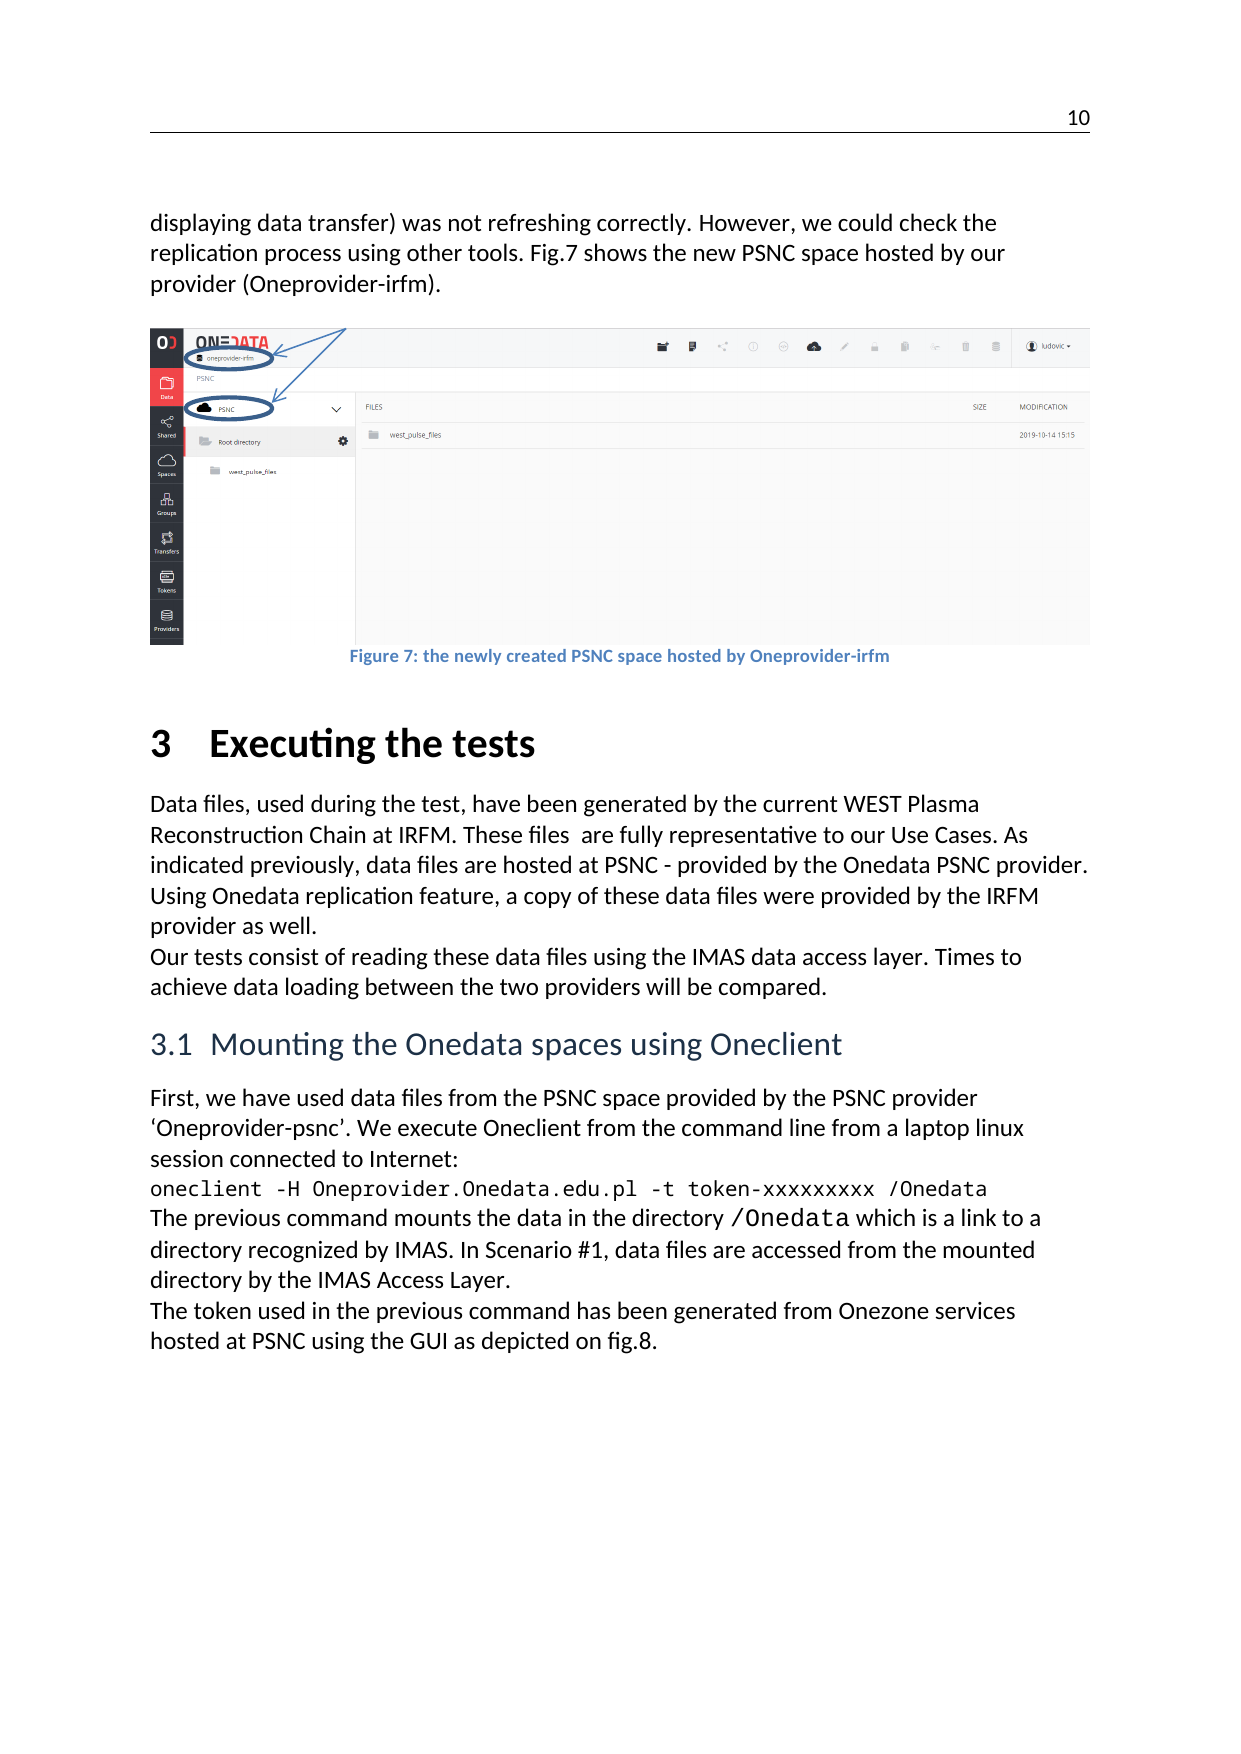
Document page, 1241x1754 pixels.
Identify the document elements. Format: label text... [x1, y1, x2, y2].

text Our tests consist of reading these data files using the IMAS data access layer. Times to achieve data loading between the two providers will be compared. [150, 941, 1090, 1002]
text The token used in the previous command has been generated from Onezone services hosted at PSNC using the GUI as depicted on fig.8. [150, 1295, 1090, 1356]
subtitle Mounting the Onedata spaces using Oneclient [150, 1023, 1090, 1063]
picture [189, 350, 269, 367]
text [150, 207, 1090, 298]
subtitle Executing the tests [150, 717, 1090, 768]
text The previous command mounts the data in the directory /Onedata which is a link to a directory recognized by IMAS. In Scenario #1, data files are accessed from the mounted directory by the IMAS Access Layer. [150, 1202, 1090, 1295]
text Data files, used during the test, have been generated by the current WEST Plasma Reconstruction Chain at IRFM. These files are fully representative to our Use Cases. As indicated previously, data files are hosted at PSNC - provided by the Onedata PSNC provider. Using Onedata replication feature, a copy of these data files were provided by the IRFM provider as well. [150, 788, 1090, 941]
text Figure 7: the newly created PSNC space hosted by Oneprovider-irfm [150, 645, 1090, 667]
picture [150, 328, 1090, 645]
text First, we have used data files from the PSNC space provided by the PSNC provider ‘Oneprovider-psnc’. We execute Oneclient from the command line from a laptop linux session connected to Internet: [150, 1082, 1090, 1174]
text oneclient -H Oneprovider.Onedata.edu.pl -t token-xxxxxxxxx /Onedata [150, 1174, 1090, 1202]
picture [189, 400, 269, 417]
